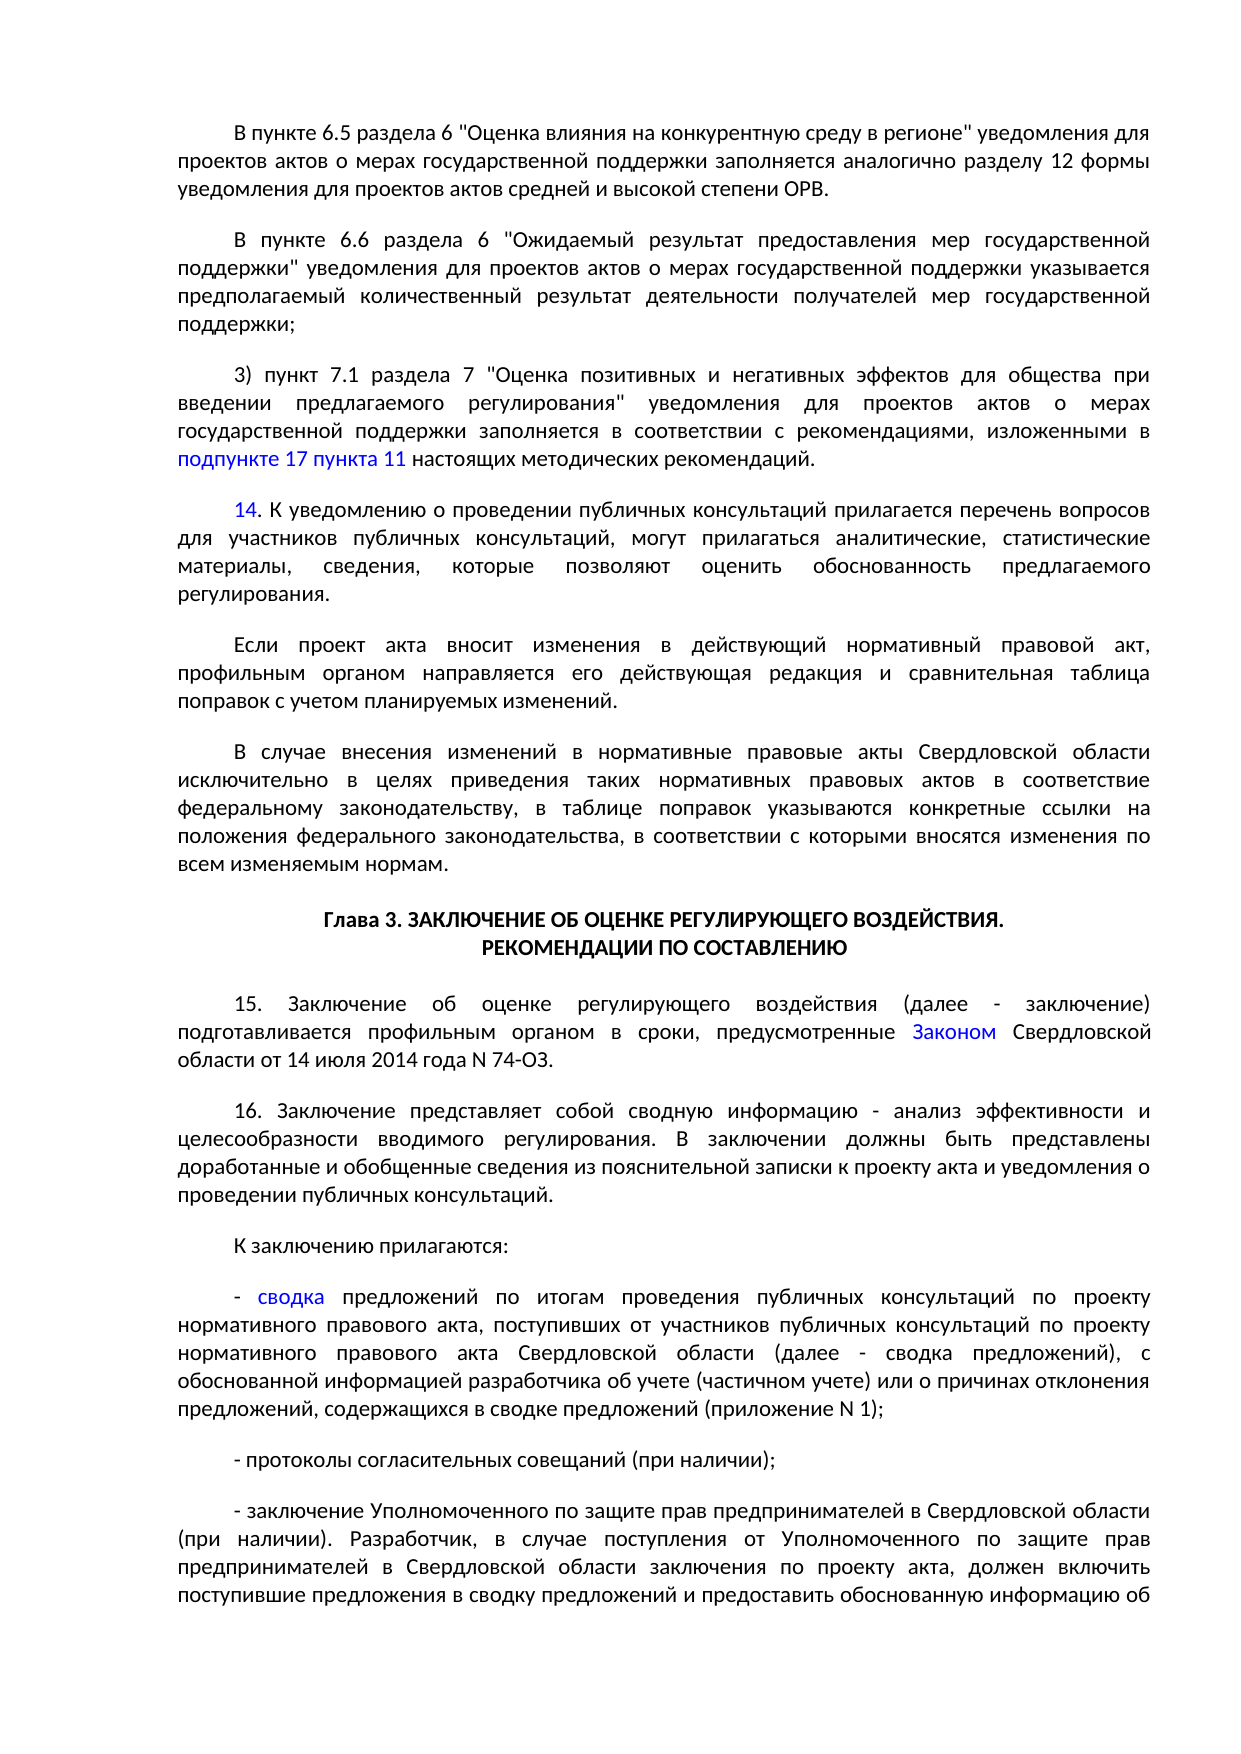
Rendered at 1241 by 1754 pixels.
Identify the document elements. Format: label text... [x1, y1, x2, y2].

text В пункте 6.6 раздела 6 "Ожидаемый результат предоставления мер государственной поддержки" уведомления для проектов актов о мерах государственной поддержки указывается предполагаемый количественный результат деятельности получателей мер государственной поддержки; [177, 225, 1152, 337]
text - сводка предложений по итогам проведения публичных консультаций по проекту нормативного правового акта, поступивших от участников публичных консультаций по проекту нормативного правового акта Свердловской области (далее - сводка предложений), с обоснованной информацией разработчика об учете (частичном учете) или о причинах отклонения предложений, содержащихся в сводке предложений (приложение N 1); [177, 1282, 1152, 1422]
text 14. К уведомлению о проведении публичных консультаций прилагается перечень вопросов для участников публичных консультаций, могут прилагаться аналитические, статистические материалы, сведения, которые позволяют оценить обоснованность предлагаемого регулирования. [177, 495, 1152, 607]
text 16. Заключение представляет собой сводную информацию - анализ эффективности и целесообразности вводимого регулирования. В заключении должны быть представлены доработанные и обобщенные сведения из пояснительной записки к проекту акта и уведомления о проведении публичных консультаций. [177, 1096, 1152, 1208]
text В пункте 6.5 раздела 6 "Оценка влияния на конкурентную среду в регионе" уведомления для проектов актов о мерах государственной поддержки заполняется аналогично разделу 12 формы уведомления для проектов актов средней и высокой степени ОРВ. [177, 118, 1152, 202]
text 15. Заключение об оценке регулирующего воздействия (далее - заключение) подготавливается профильным органом в сроки, предусмотренные Законом Свердловской области от 14 июля 2014 года N 74-ОЗ. [177, 989, 1152, 1073]
text Если проект акта вносит изменения в действующий нормативный правовой акт, профильным органом направляется его действующая редакция и сравнительная таблица поправок с учетом планируемых изменений. [177, 630, 1152, 714]
title РЕКОМЕНДАЦИИ ПО СОСТАВЛЕНИЮ [177, 933, 1152, 961]
text К заключению прилагаются: [177, 1231, 1152, 1259]
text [177, 1496, 1152, 1608]
text 3) пункт 7.1 раздела 7 "Оценка позитивных и негативных эффектов для общества при введении предлагаемого регулирования" уведомления для проектов актов о мерах государственной поддержки заполняется в соответствии с рекомендациями, изложенными в подпункте 17 пункта 11 настоящих методических рекомендаций. [177, 360, 1152, 472]
text - протоколы согласительных совещаний (при наличии); [177, 1445, 1152, 1473]
text В случае внесения изменений в нормативные правовые акты Свердловской области исключительно в целях приведения таких нормативных правовых актов в соответствие федеральному законодательству, в таблице поправок указываются конкретные ссылки на положения федерального законодательства, в соответствии с которыми вносятся изменения по всем изменяемым нормам. [177, 737, 1152, 877]
title Глава 3. ЗАКЛЮЧЕНИЕ ОБ ОЦЕНКЕ РЕГУЛИРУЮЩЕГО ВОЗДЕЙСТВИЯ. [177, 905, 1152, 933]
